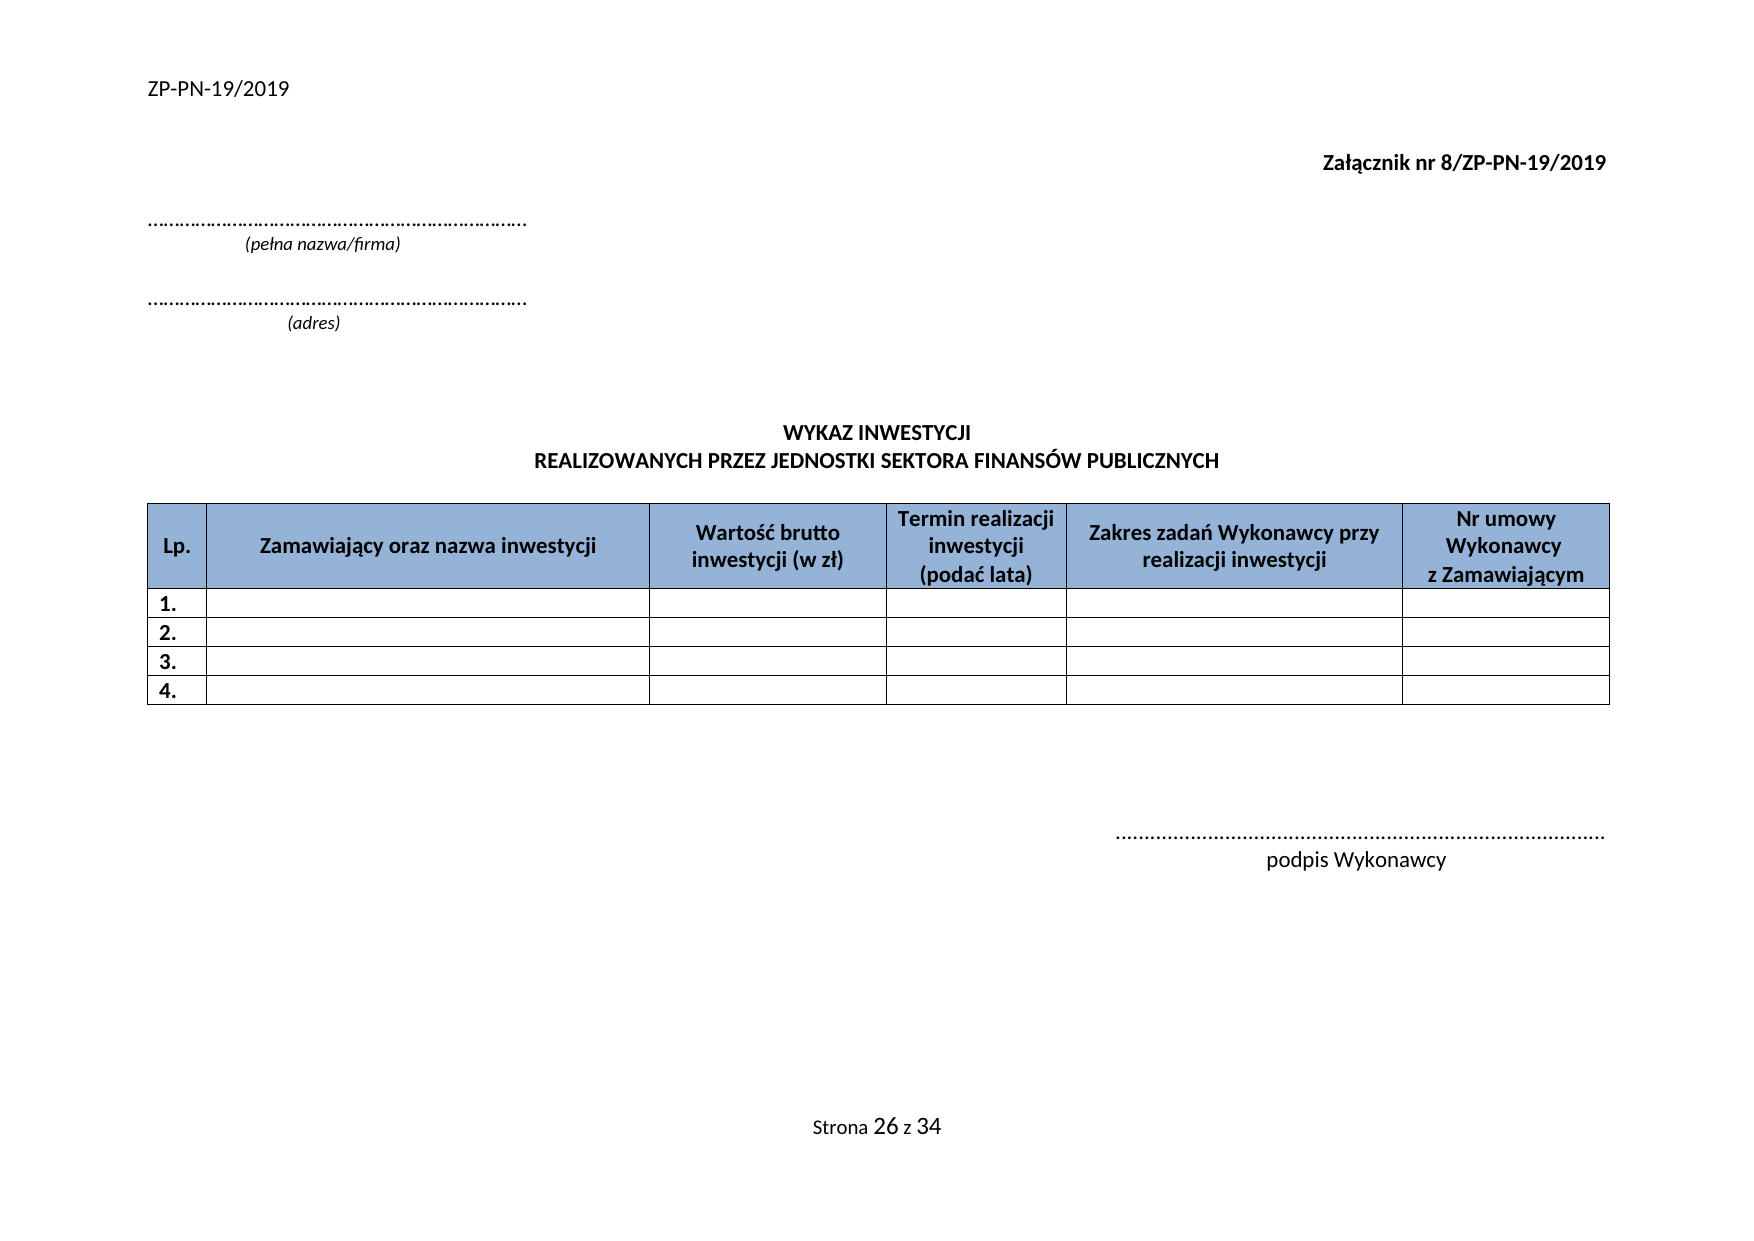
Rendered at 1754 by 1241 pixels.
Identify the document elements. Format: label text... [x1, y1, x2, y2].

table_cell 2. [148, 618, 206, 646]
table_cell [1403, 618, 1609, 646]
text ..................................................................................... [206, 817, 1606, 845]
table_cell [650, 647, 886, 675]
table_cell [1403, 676, 1609, 704]
text REALIZOWANYCH PRZEZ JEDNOSTKI SEKTORA FINANSÓW PUBLICZNYCH [148, 447, 1606, 474]
text ……………………………………………………………… [148, 204, 1606, 233]
table_header Nr umowy Wykonawcy z Zamawiającym [1403, 504, 1609, 588]
table_cell [650, 676, 886, 704]
table_cell [1067, 618, 1402, 646]
table_cell [1403, 647, 1609, 675]
table_header Lp. [148, 504, 206, 588]
table_cell [1067, 589, 1402, 617]
table_cell [1067, 647, 1402, 675]
table_cell [1403, 589, 1609, 617]
table_cell [650, 618, 886, 646]
table_cell [887, 676, 1066, 704]
table_cell 4. [148, 676, 206, 704]
table_cell [207, 647, 649, 675]
text (adres) [148, 312, 1606, 334]
table_cell [207, 676, 649, 704]
table_header Termin realizacji inwestycji (podać lata) [887, 504, 1066, 588]
table_cell [887, 589, 1066, 617]
table_cell 1. [148, 589, 206, 617]
text (pełna nazwa/firma) [148, 233, 1606, 256]
table_cell [887, 618, 1066, 646]
table_header Zamawiający oraz nazwa inwestycji [207, 504, 649, 588]
table_cell [887, 647, 1066, 675]
table_cell [207, 589, 649, 617]
table_header Zakres zadań Wykonawcy przy realizacji inwestycji [1067, 504, 1402, 588]
table_cell [207, 618, 649, 646]
table_header Wartość brutto inwestycji (w zł) [650, 504, 886, 588]
table_cell 3. [148, 647, 206, 675]
table_cell [650, 589, 886, 617]
table_cell [1067, 676, 1402, 704]
text WYKAZ INWESTYCJI [148, 418, 1606, 447]
text ……………………………………………………………… [148, 283, 1606, 312]
text podpis Wykonawcy [1048, 845, 1606, 873]
text Załącznik nr 8/ZP-PN-19/2019 [148, 148, 1606, 177]
